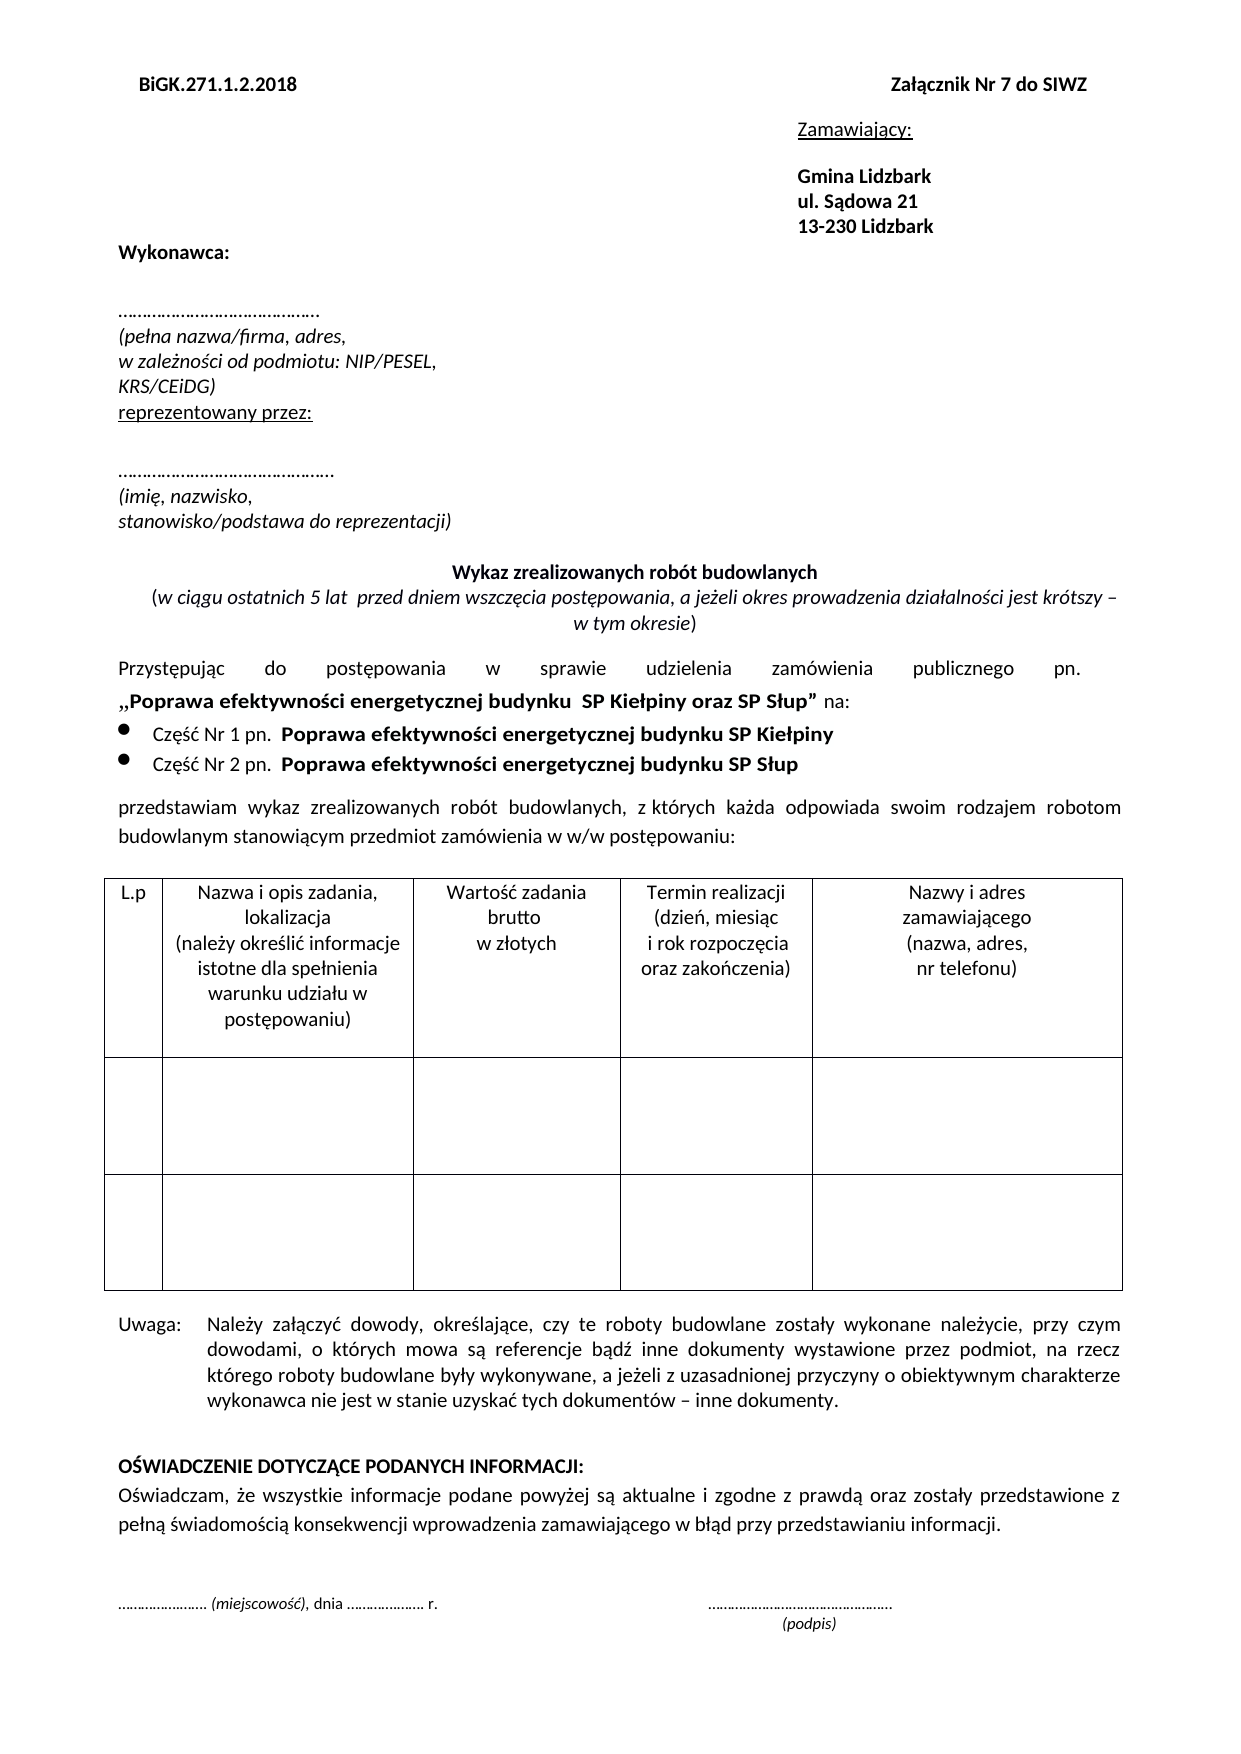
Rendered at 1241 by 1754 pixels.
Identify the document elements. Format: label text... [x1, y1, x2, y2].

text  Część Nr 2 pn. Poprawa efektywności energetycznej budynku SP Słup [118, 749, 1122, 779]
text Przystępując do postępowania w sprawie udzielenia zamówienia publicznego pn. „Poprawa efektywności energetycznej budynku SP Kiełpiny oraz SP Słup” na: [118, 656, 1122, 714]
text …………….……. (miejscowość), dnia ………….……. r. ………………………………………… [118, 1593, 1122, 1614]
table_cell [105, 1175, 162, 1290]
table_cell [163, 1175, 413, 1290]
text BiGK.271.1.2.2018 Załącznik Nr 7 do SIWZ [103, 71, 1122, 96]
table_cell [621, 1058, 812, 1174]
table_header Wartość zadania brutto w złotych [414, 879, 620, 1057]
table_header L.p [105, 879, 162, 1057]
text Wykaz zrealizowanych robót budowlanych [148, 559, 1122, 584]
text  Część Nr 1 pn. Poprawa efektywności energetycznej budynku SP Kiełpiny [118, 718, 1137, 749]
table_cell [414, 1175, 620, 1290]
text OŚWIADCZENIE DOTYCZĄCE PODANYCH INFORMACJI: [118, 1453, 1122, 1479]
text …………………………………… [118, 297, 502, 323]
table_cell [813, 1175, 1122, 1290]
text (imię, nazwisko, stanowisko/podstawa do reprezentacji) [118, 483, 546, 534]
table_cell [621, 1175, 812, 1290]
text Uwaga: Należy załączyć dowody, określające, czy te roboty budowlane zostały wykonane należycie, przy czym dowodami, o których mowa są referencje bądź inne dokumenty wystawione przez podmiot, na rzecz którego roboty budowlane były wykonywane, a jeżeli z uzasadnionej przyczyny o obiektywnym charakterze wykonawca nie jest w stanie uzyskać tych dokumentów – inne dokumenty. [118, 1311, 1122, 1413]
text (w ciągu ostatnich 5 lat przed dniem wszczęcia postępowania, a jeżeli okres prowadzenia działalności jest krótszy – w tym okresie) [148, 584, 1122, 635]
text Oświadczam, że wszystkie informacje podane powyżej są aktualne i zgodne z prawdą oraz zostały przedstawione z pełną świadomością konsekwencji wprowadzenia zamawiającego w błąd przy przedstawianiu informacji. [118, 1482, 1122, 1537]
text ul. Sądowa 21 [797, 188, 1124, 214]
text reprezentowany przez: [118, 399, 1122, 424]
table_cell [414, 1058, 620, 1174]
table_cell [813, 1058, 1122, 1174]
table_cell [163, 1058, 413, 1174]
text Zamawiający: [797, 117, 1122, 142]
text (podpis) [708, 1614, 1122, 1634]
text ……………………………………… [118, 457, 502, 483]
text 13-230 Lidzbark [797, 214, 1122, 239]
table_header Nazwy i adres zamawiającego (nazwa, adres, nr telefonu) [813, 879, 1122, 1057]
table_header Nazwa i opis zadania, lokalizacja (należy określić informacje istotne dla spełnienia warunku udziału w postępowaniu) [163, 879, 413, 1057]
text (pełna nazwa/firma, adres, w zależności od podmiotu: NIP/PESEL, KRS/CEiDG) [118, 323, 502, 399]
table_header Termin realizacji (dzień, miesiąc i rok rozpoczęcia oraz zakończenia) [621, 879, 812, 1057]
table_cell [105, 1058, 162, 1174]
text Gmina Lidzbark [797, 163, 1124, 188]
text Wykonawca: [118, 239, 1122, 264]
text przedstawiam wykaz zrealizowanych robót budowlanych, z których każda odpowiada swoim rodzajem robotom budowlanym stanowiącym przedmiot zamówienia w w/w postępowaniu: [118, 794, 1122, 849]
